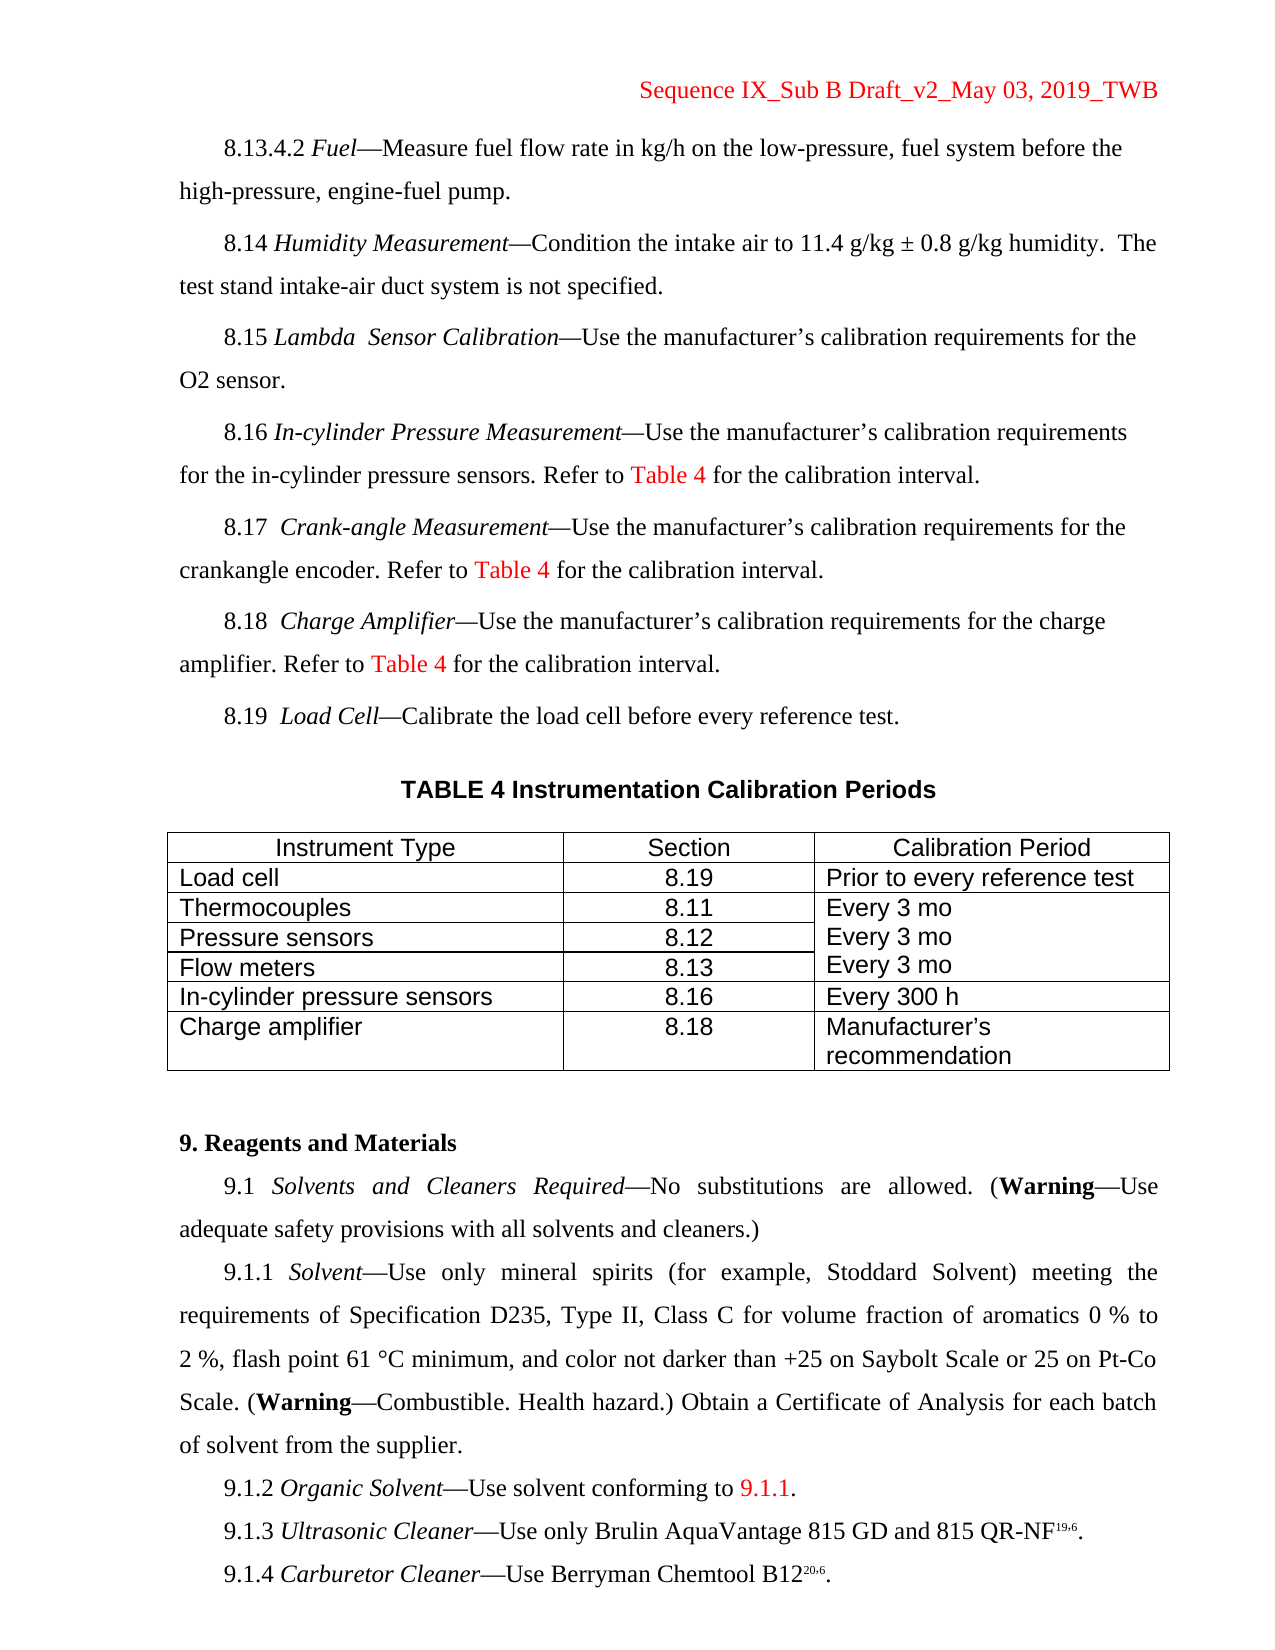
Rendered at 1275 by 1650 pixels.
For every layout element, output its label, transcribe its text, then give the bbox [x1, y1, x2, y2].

text 8.16 In-cylinder Pressure Measurement—Use the manufacturer’s calibration requirements for the in-cylinder pressure sensors. Refer to Table 4 for the calibration interval. [179, 417, 1158, 489]
table_cell Charge amplifier [168, 1012, 563, 1069]
table_cell In-cylinder pressure sensors [168, 982, 563, 1011]
table_cell 8.13 [564, 953, 814, 981]
table_cell 8.19 [564, 863, 814, 892]
text 9.1 Solvents and Cleaners Required—No substitutions are allowed. (Warning—Use adequate safety provisions with all solvents and cleaners.) [179, 1171, 1158, 1243]
table_cell 8.16 [564, 982, 814, 1011]
table_header Instrument Type [168, 833, 563, 862]
table_cell Every 3 mo Every 3 mo Every 3 mo [815, 893, 1169, 981]
text 9.1.3 Ultrasonic Cleaner—Use only Brulin AquaVantage 815 GD and 815 QR-NF19,6. [179, 1516, 1158, 1545]
table_cell Manufacturer’s recommendation [815, 1012, 1169, 1069]
text 8.19 Load Cell—Calibrate the load cell before every reference test. [179, 701, 1158, 729]
table_cell 8.11 [564, 893, 814, 922]
table_cell Pressure sensors [168, 923, 563, 951]
text 8.18 Charge Amplifier—Use the manufacturer’s calibration requirements for the charge amplifier. Refer to Table 4 for the calibration interval. [179, 606, 1158, 678]
text 9.1.2 Organic Solvent—Use solvent conforming to 9.1.1. [179, 1473, 1158, 1502]
table_cell Every 300 h [815, 982, 1169, 1011]
text 8.15 Lambda Sensor Calibration—Use the manufacturer’s calibration requirements for the O2 sensor. [179, 322, 1158, 394]
table_cell 8.12 [564, 923, 814, 951]
table_cell Prior to every reference test [815, 863, 1169, 892]
text 8.13.4.2 Fuel—Measure fuel flow rate in kg/h on the low-pressure, fuel system before the high-pressure, engine-fuel pump. [179, 133, 1158, 205]
text 9.1.1 Solvent—Use only mineral spirits (for example, Stoddard Solvent) meeting the requirements of Specification D235, Type II, Class C for volume fraction of aromatics 0 % to 2 %, flash point 61 °C minimum, and color not darker than +25 on Saybolt Scale or 25 on Pt-Co Scale. (Warning—Combustible. Health hazard.) Obtain a Certificate of Analysis for each batch of solvent from the supplier. [179, 1257, 1158, 1459]
text 8.17 Crank-angle Measurement—Use the manufacturer’s calibration requirements for the crankangle encoder. Refer to Table 4 for the calibration interval. [179, 512, 1158, 583]
table_cell Load cell [168, 863, 563, 892]
table_cell 8.18 [564, 1012, 814, 1069]
title 9. Reagents and Materials [179, 1128, 1158, 1157]
text TABLE 4 Instrumentation Calibration Periods [179, 775, 1158, 803]
text 8.14 Humidity Measurement—Condition the intake air to 11.4 g/kg ± 0.8 g/kg humidity. The test stand intake-air duct system is not specified. [179, 228, 1158, 300]
table_cell Flow meters [168, 953, 563, 981]
text 9.1.4 Carburetor Cleaner—Use Berryman Chemtool B1220,6. [179, 1559, 1158, 1588]
table_header Calibration Period [815, 833, 1169, 862]
table_header Section [564, 833, 814, 862]
table_cell Thermocouples [168, 893, 563, 922]
